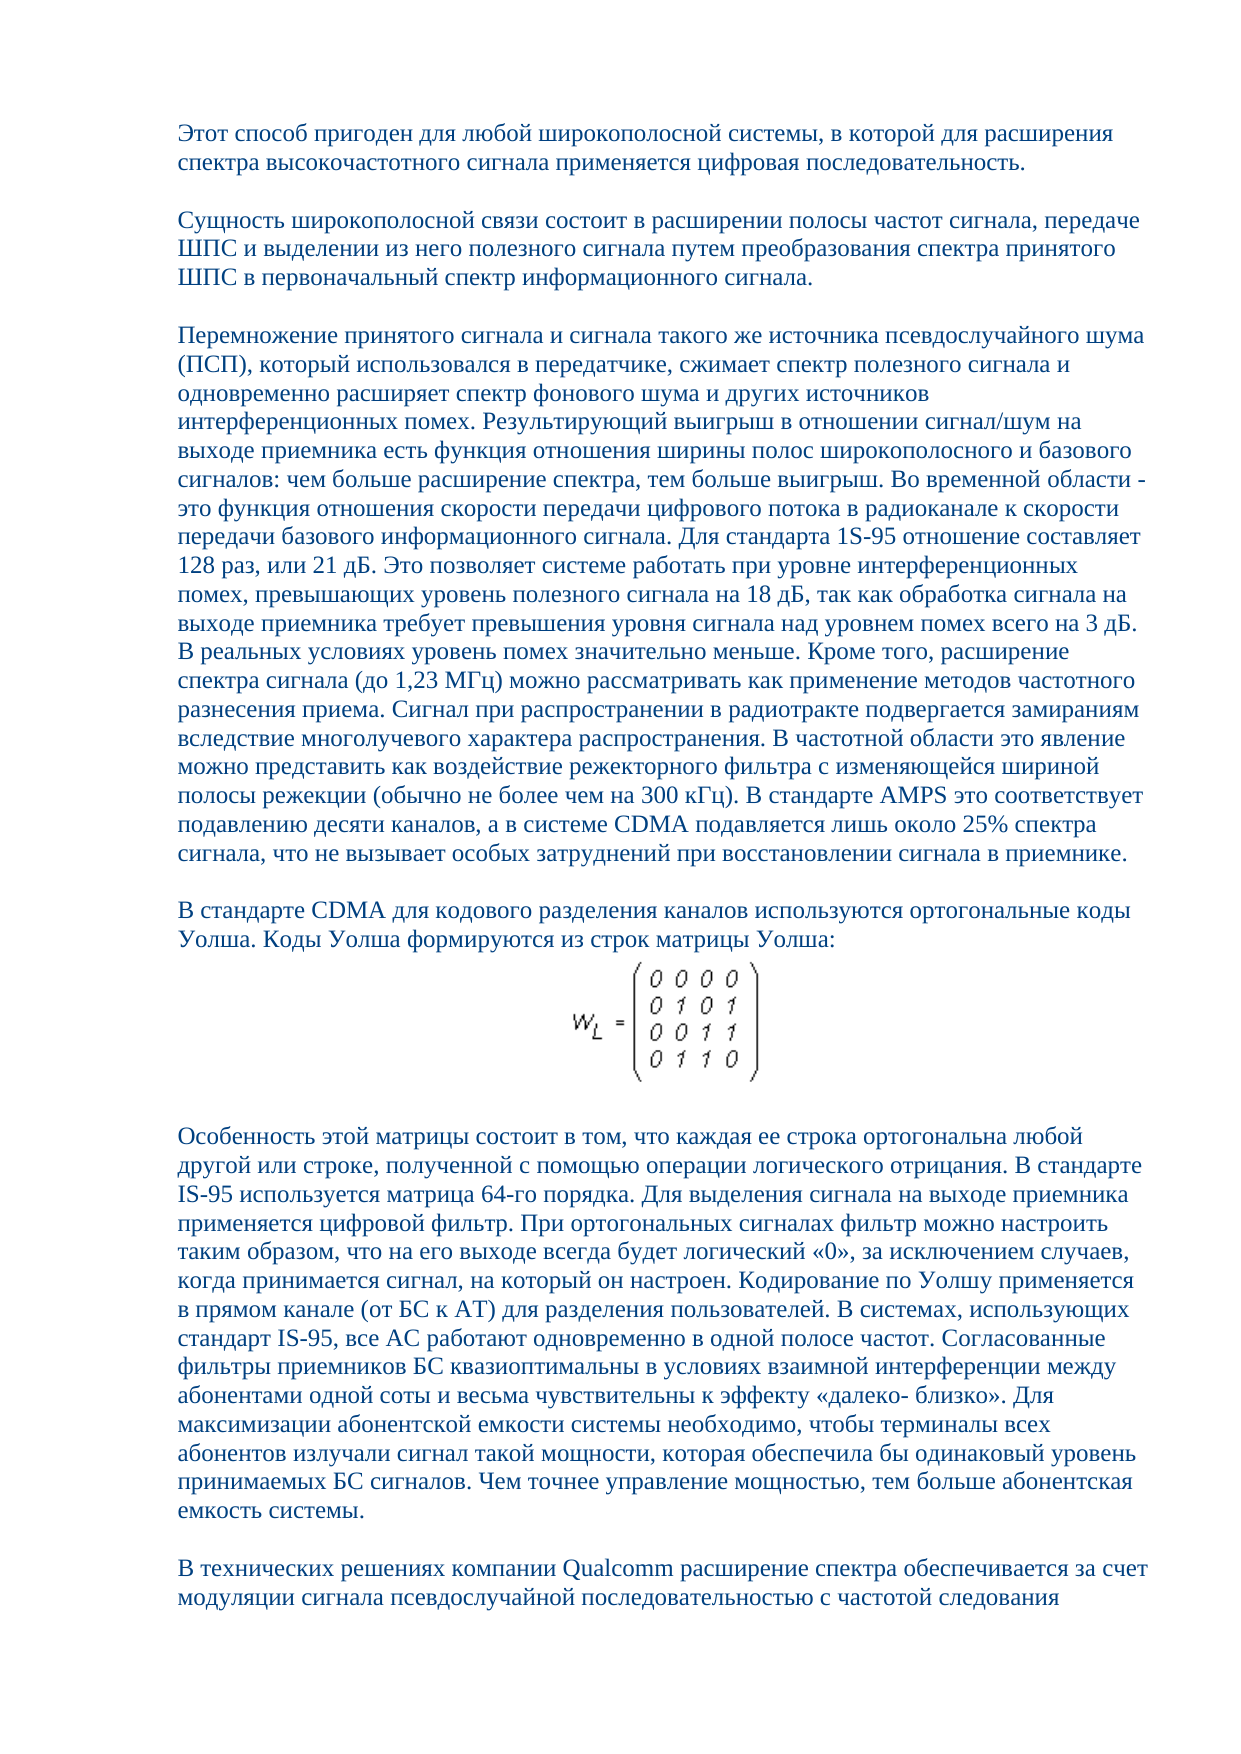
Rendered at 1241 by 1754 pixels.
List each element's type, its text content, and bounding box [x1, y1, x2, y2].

text Особенность этой матрицы состоит в том, что каждая ее строка ортогональна любой другой или строке, полученной с помощью операции логического отрицания. В стандарте IS-95 используется матрица 64-го порядка. Для выделения сигнала на выходе приемника применяется цифровой фильтр. При ортогональных сигналах фильтр можно настроить таким образом, что на его выходе всегда будет логический «0», за исключением случаев, когда принимается сигнал, на который он настроен. Кодирование по Уолшу применяется в прямом канале (от БС к AT) для разделения пользователей. В системах, использующих стандарт IS-95, все АС работают одновременно в одной полосе частот. Согласованные фильтры приемников БС квазиоптимальны в условиях взаимной интерференции между абонентами одной соты и весьма чувствительны к эффекту «далеко- близко». Для максимизации абонентской емкости системы необходимо, чтобы терминалы всех абонентов излучали сигнал такой мощности, которая обеспечила бы одинаковый уровень принимаемых БС сигналов. Чем точнее управление мощностью, тем больше абонентская емкость системы. [177, 1121, 1152, 1524]
text Перемножение принятого сигнала и сигнала такого же источника псевдослучайного шума (ПСП), который использовался в передатчике, сжимает спектр полезного сигнала и одновременно расширяет спектр фонового шума и других источников интерференционных помех. Результирующий выигрыш в отношении сигнал/шум на выходе приемника есть функция отношения ширины полос широкополосного и базового сигналов: чем больше расширение спектра, тем больше выигрыш. Во временной области - это функция отношения скорости передачи цифрового потока в радиоканале к скорости передачи базового информационного сигнала. Для стандарта 1S-95 отношение составляет 128 раз, или 21 дБ. Это позволяет системе работать при уровне интерференционных помех, превышающих уровень полезного сигнала на 18 дБ, так как обработка сигнала на выходе приемника требует превышения уровня сигнала над уровнем помех всего на 3 дБ. В реальных условиях уровень помех значительно меньше. Кроме того, расширение спектра сигнала (до 1,23 МГц) можно рассматривать как применение методов частотного разнесения приема. Сигнал при распространении в радиотракте подвергается замираниям вследствие многолучевого характера распространения. В частотной области это явление можно представить как воздействие режекторного фильтра с изменяющейся шириной полосы режекции (обычно не более чем на 300 кГц). В стандарте AMPS это соответствует подавлению десяти каналов, а в системе CDMA подавляется лишь около 25% спектра сигнала, что не вызывает особых затруднений при восстановлении сигнала в приемнике. [177, 320, 1152, 866]
picture [566, 953, 763, 1093]
text Сущность широкополосной связи состоит в расширении полосы частот сигнала, передаче ШПС и выделении из него полезного сигнала путем преобразования спектра принятого ШПС в первоначальный спектр информационного сигнала. [177, 205, 1152, 291]
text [177, 1553, 1152, 1611]
text В стандарте CDMA для кодового разделения каналов используются ортогональные коды Уолша. Коды Уолша формируются из строк матрицы Уолша: [177, 896, 1152, 953]
text Этот способ пригоден для любой широкополосной системы, в которой для расширения спектра высокочастотного сигнала применяется цифровая последовательность. [177, 118, 1152, 176]
